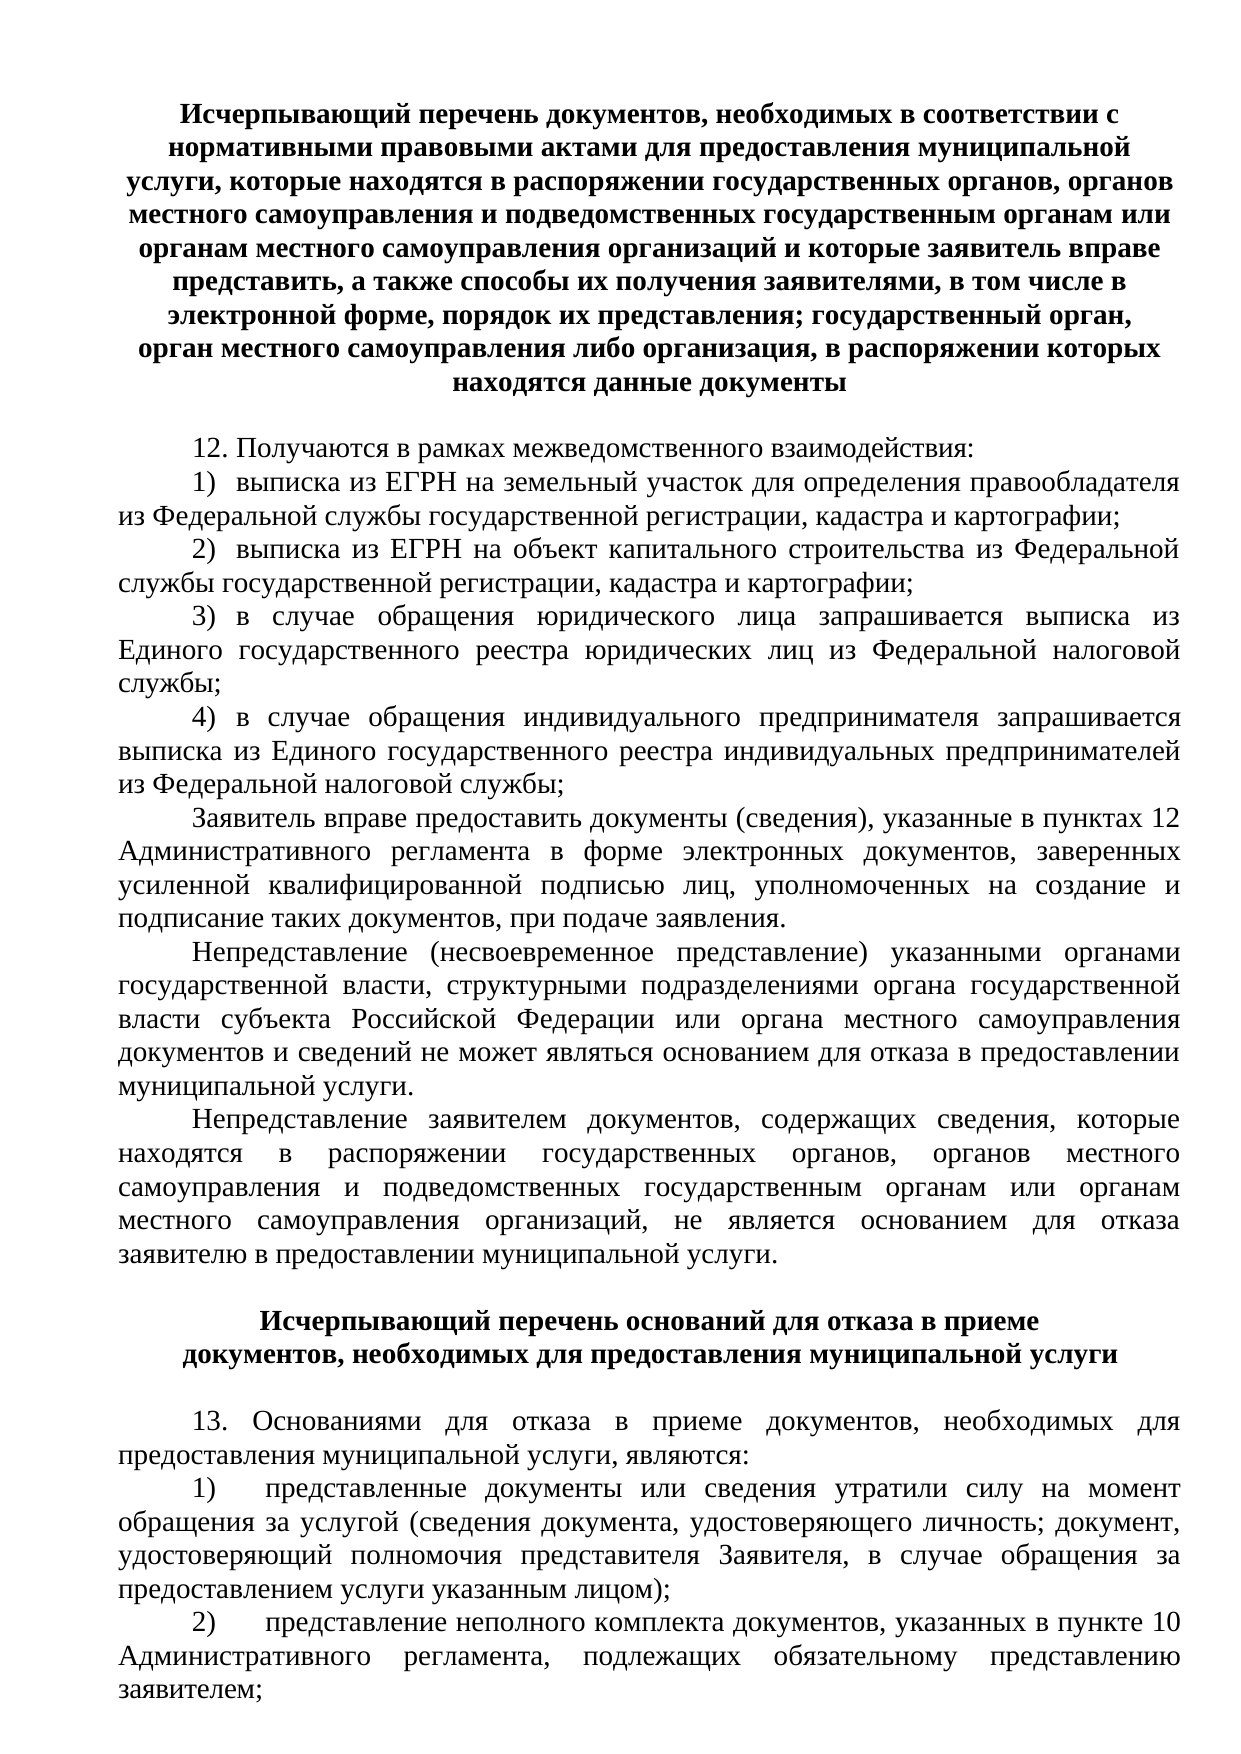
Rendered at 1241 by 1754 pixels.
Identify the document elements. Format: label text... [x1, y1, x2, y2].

list в случае обращения индивидуального предпринимателя запрашивается выписка из Единого государственного реестра индивидуальных предпринимателей из Федеральной налоговой службы; [118, 699, 1182, 800]
text Исчерпывающий перечень документов, необходимых в соответствии с нормативными правовыми актами для предоставления муниципальной услуги, которые находятся в распоряжении государственных органов, органов местного самоуправления и подведомственных государственным органам или органам местного самоуправления организаций и которые заявитель вправе [126, 96, 1173, 263]
text Непредставление заявителем документов, содержащих сведения, которые находятся в распоряжении государственных органов, органов местного самоуправления и подведомственных государственным органам или органам местного самоуправления организаций, не является основанием для отказа заявителю в предоставлении муниципальной услуги. [118, 1102, 1181, 1269]
list представленные документы или сведения утратили силу на момент обращения за услугой (сведения документа, удостоверяющего личность; документ, удостоверяющий полномочия представителя Заявителя, в случае обращения за предоставлением услуги указанным лицом); [118, 1470, 1182, 1604]
text Непредставление (несвоевременное представление) указанными органами государственной власти, структурными подразделениями органа государственной власти субъекта Российской Федерации или органа местного самоуправления документов и сведений не может являться основанием для отказа в предоставлении муниципальной услуги. [118, 934, 1181, 1102]
list в случае обращения юридического лица запрашивается выписка из Единого государственного реестра юридических лиц из Федеральной налоговой службы; [118, 598, 1181, 699]
list Получаются в рамках межведомственного взаимодействия: [192, 431, 1194, 464]
list выписка из ЕГРН на объект капитального строительства из Федеральной службы государственной регистрации, кадастра и картографии; [118, 531, 1181, 598]
list выписка из ЕГРН на земельный участок для определения правообладателя из Федеральной службы государственной регистрации, кадастра и картографии; [118, 464, 1181, 531]
text представить, а также способы их получения заявителями, в том числе в электронной форме, порядок их представления; государственный орган, орган местного самоуправления либо организация, в распоряжении которых находятся данные документы [126, 263, 1173, 398]
text Исчерпывающий перечень оснований для отказа в приеме документов, необходимых для предоставления муниципальной услуги [182, 1303, 1194, 1370]
list Основаниями для отказа в приеме документов, необходимых для предоставления муниципальной услуги, являются: [118, 1403, 1181, 1470]
text Заявитель вправе предоставить документы (сведения), указанные в пунктах 12 Административного регламента в форме электронных документов, заверенных усиленной квалифицированной подписью лиц, уполномоченных на создание и подписание таких документов, при подаче заявления. [118, 800, 1182, 934]
list представление неполного комплекта документов, указанных в пункте 10 Административного регламента, подлежащих обязательному представлению заявителем; [118, 1604, 1182, 1705]
